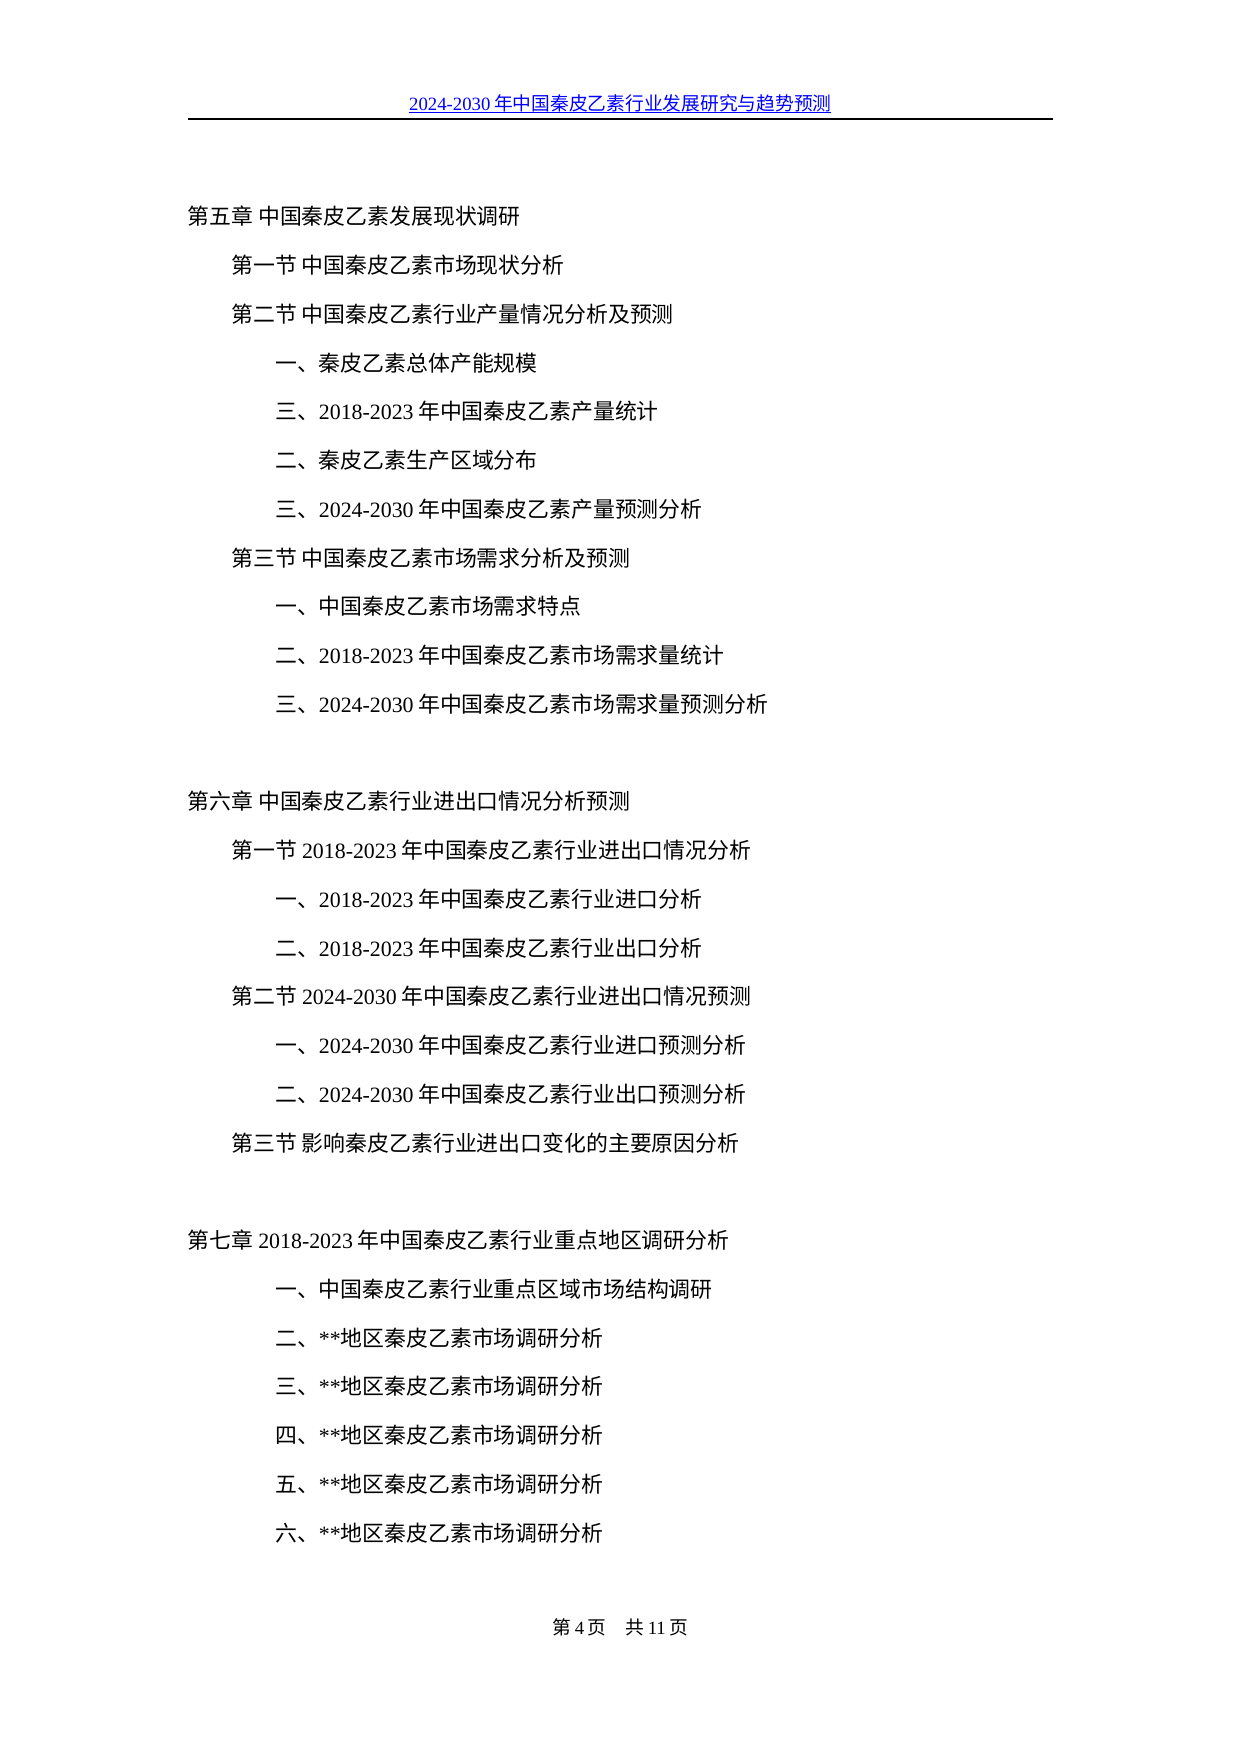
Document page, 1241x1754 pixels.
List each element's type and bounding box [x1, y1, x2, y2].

text [187, 150, 1053, 1548]
